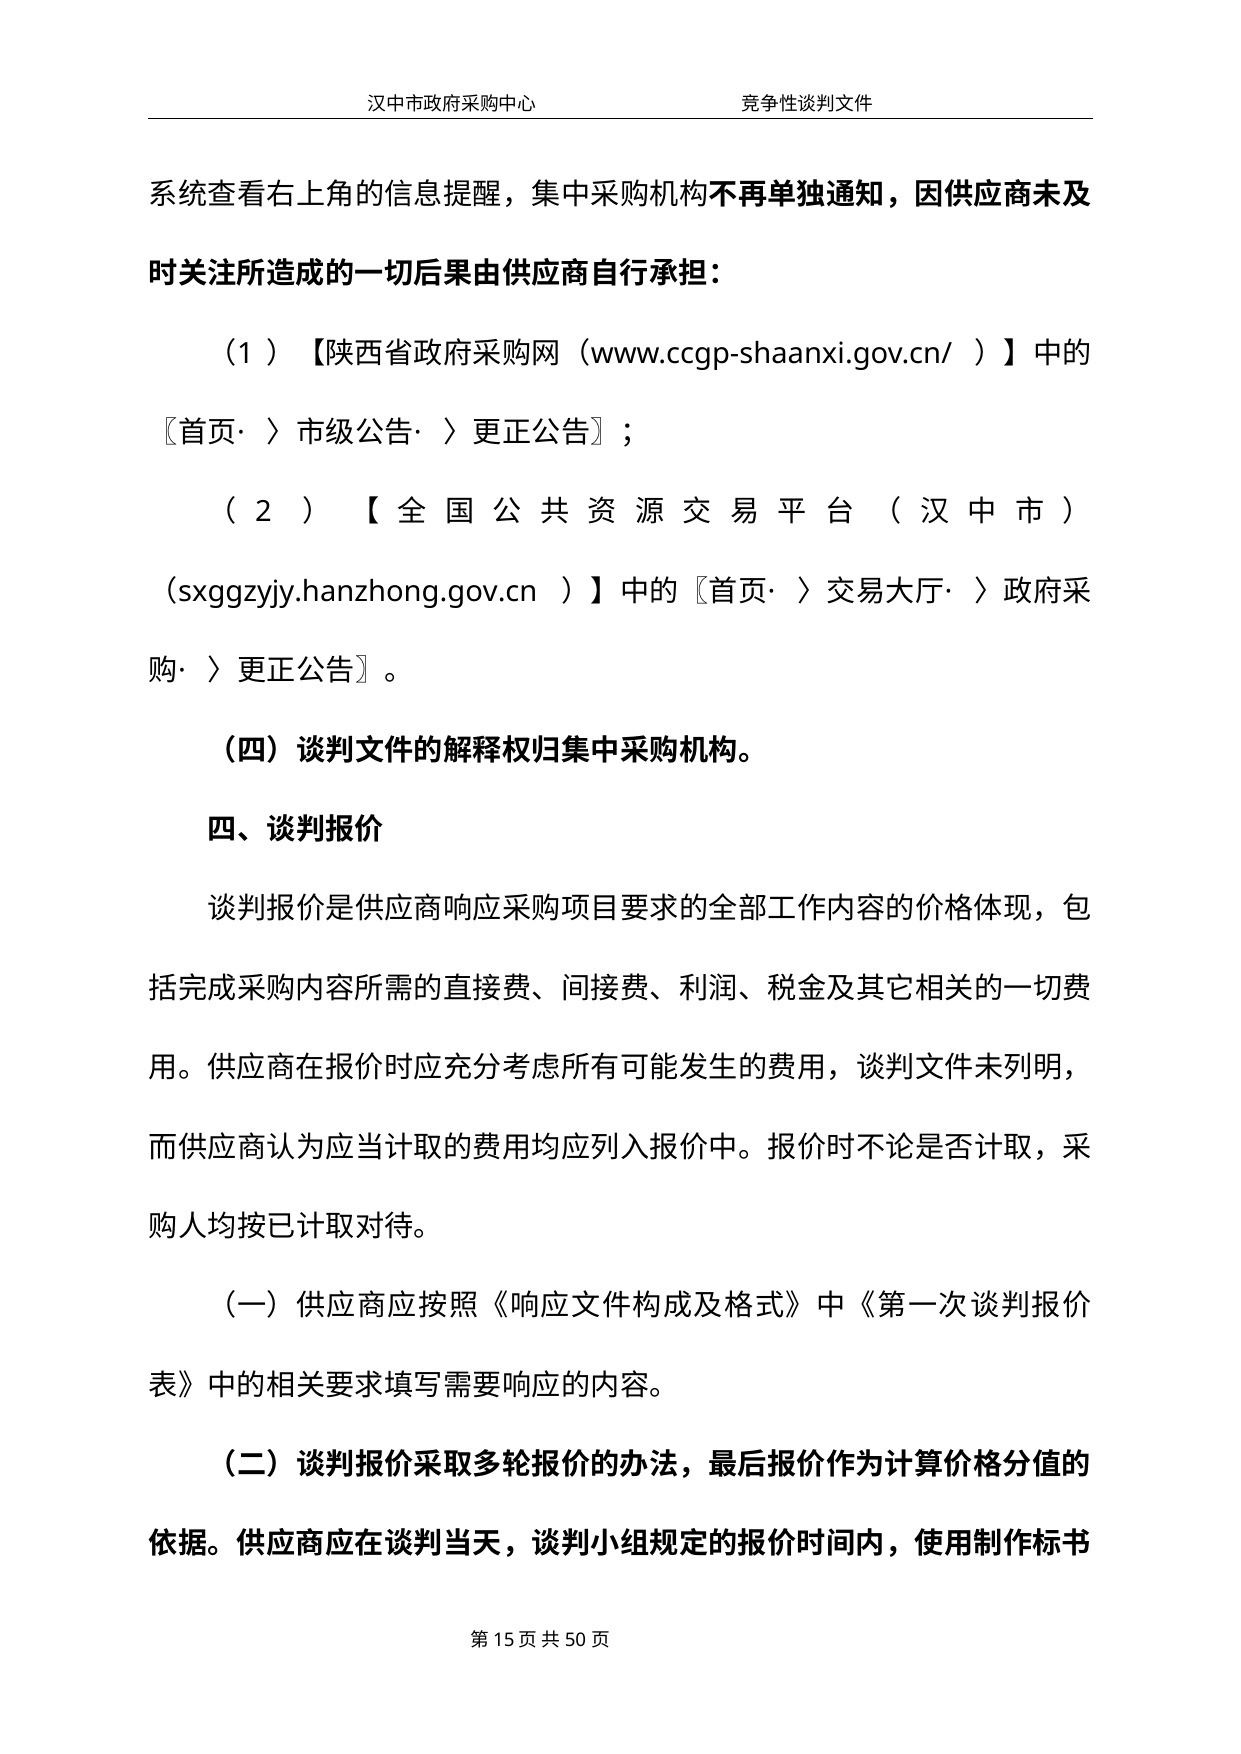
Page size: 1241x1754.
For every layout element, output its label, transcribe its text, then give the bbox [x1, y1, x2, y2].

text 谈判报价是供应商响应采购项目要求的全部工作内容的价格体现，包括完成采购内容所需的直接费、间接费、利润、税金及其它相关的一切费用。供应商在报价时应充分考虑所有可能发生的费用，谈判文件未列明，而供应商认为应当计取的费用均应列入报价中。报价时不论是否计取，采购人均按已计取对待。 [148, 866, 1092, 1263]
text （四）谈判文件的解释权归集中采购机构。 [148, 708, 1092, 787]
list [148, 1422, 1092, 1581]
text （2）【全国公共资源交易平台（汉中市）（sxggzyjy.hanzhong.gov.cn）】中的〖首页·〉交易大厅·〉政府采购·〉更正公告〗。 [148, 469, 1092, 708]
list 供应商应按照《响应文件构成及格式》中《第一次谈判报价表》中的相关要求填写需要响应的内容。 [148, 1263, 1092, 1422]
text （1）【陕西省政府采购网（www.ccgp-shaanxi.gov.cn/）】中的〖首页·〉市级公告·〉更正公告〗； [148, 311, 1092, 469]
subtitle 四、谈判报价 [148, 787, 1092, 866]
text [148, 152, 1092, 311]
